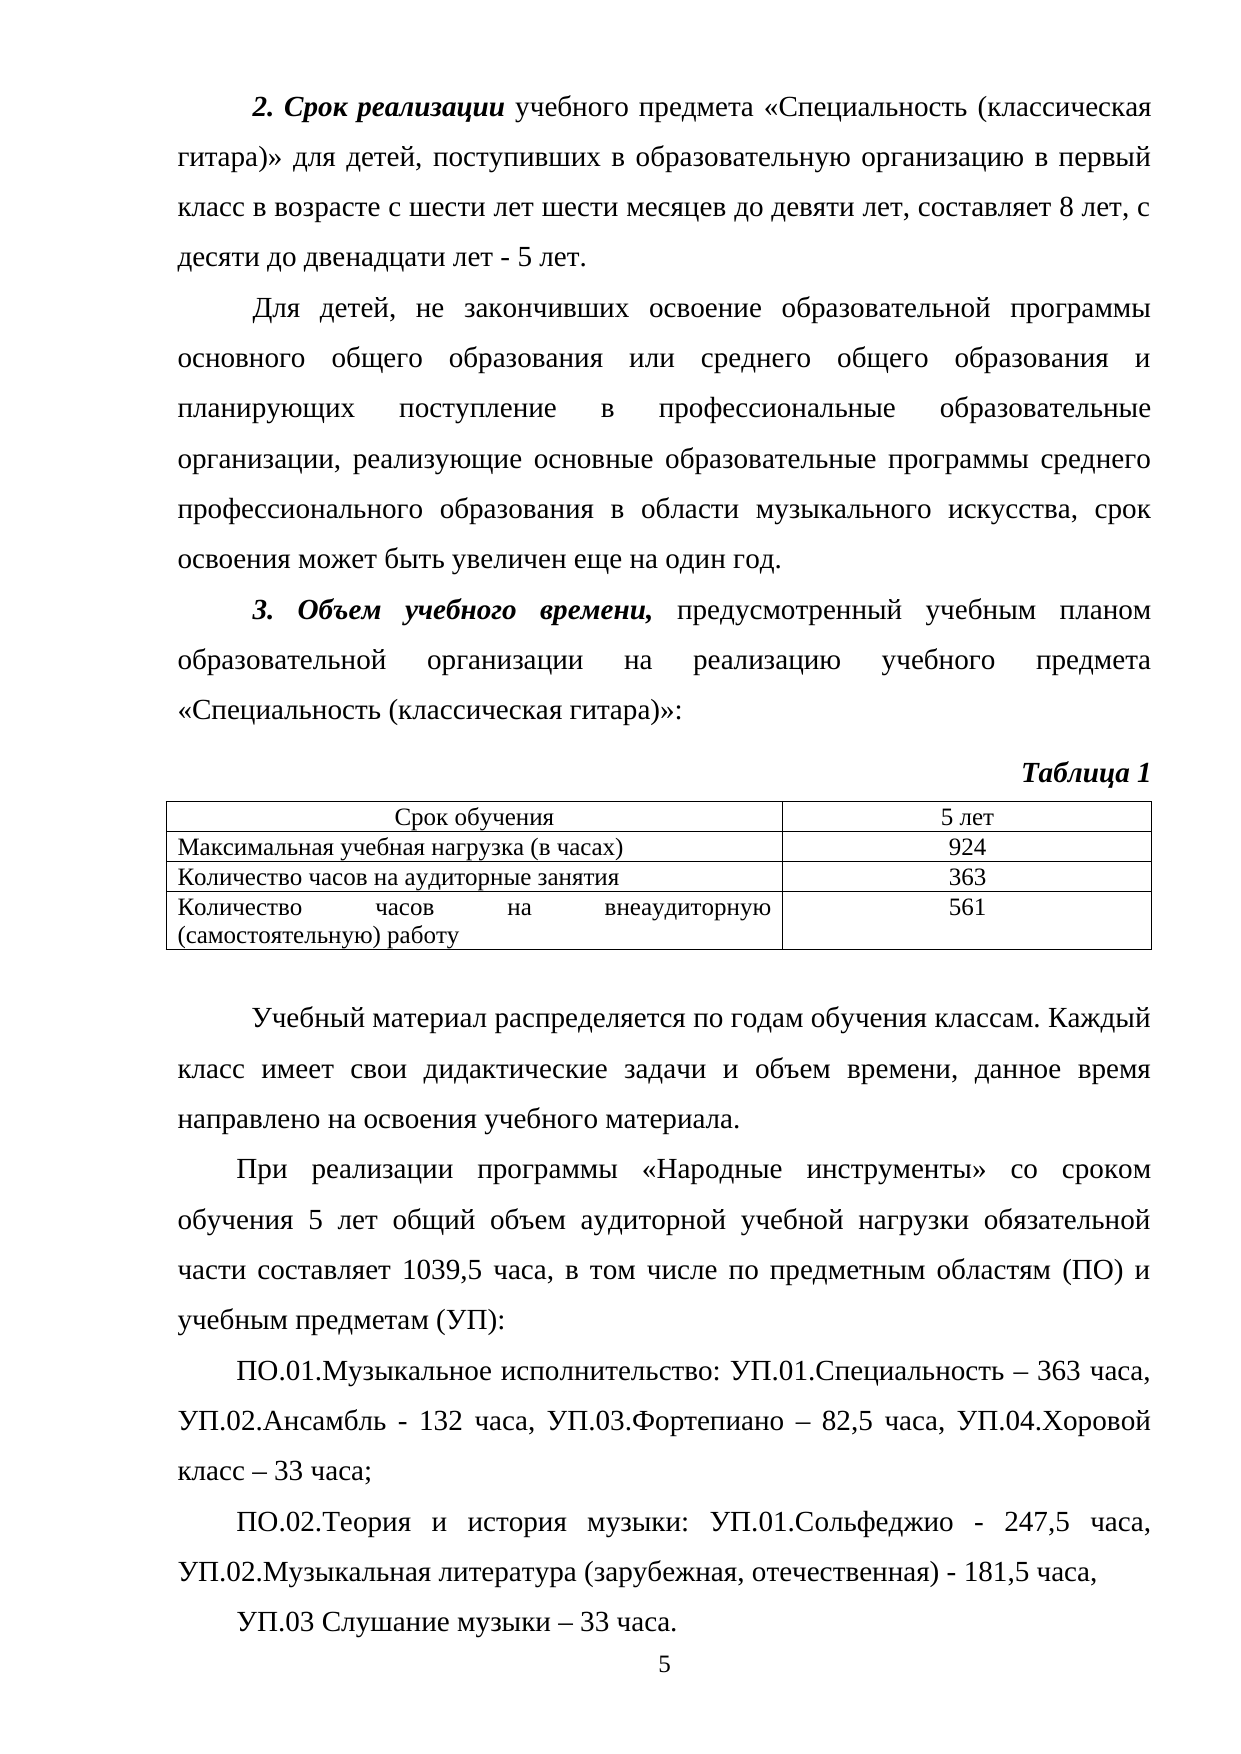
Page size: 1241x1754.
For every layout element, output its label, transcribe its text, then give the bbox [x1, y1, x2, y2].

table_header Срок обучения [167, 802, 782, 831]
table_cell 561 [783, 892, 1151, 949]
text 3. Объем учебного времени, предусмотренный учебным планом образовательной организации на реализацию учебного предмета «Специальность (классическая гитара)»: [177, 592, 1152, 726]
table_cell 924 [783, 832, 1151, 861]
text ПО.01.Музыкальное исполнительство: УП.01.Специальность – 363 часа, УП.02.Ансамбль - 132 часа, УП.03.Фортепиано – 82,5 часа, УП.04.Хоровой класс – 33 часа; [177, 1353, 1152, 1487]
table_cell Количество часов на внеаудиторную (самостоятельную) работу [167, 892, 782, 949]
text При реализации программы «Народные инструменты» со сроком обучения 5 лет общий объем аудиторной учебной нагрузки обязательной части составляет 1039,5 часа, в том числе по предметным областям (ПО) и учебным предметам (УП): [177, 1151, 1152, 1336]
text Для детей, не закончивших освоение образовательной программы основного общего образования или среднего общего образования и планирующих поступление в профессиональные образовательные организации, реализующие основные образовательные программы среднего профессионального образования в области музыкального искусства, срок освоения может быть увеличен еще на один год. [177, 290, 1152, 575]
text Таблица 1 [177, 755, 1152, 789]
table_cell Количество часов на аудиторные занятия [167, 862, 782, 891]
table_cell 363 [783, 862, 1151, 891]
text ПО.02.Теория и история музыки: УП.01.Сольфеджио - 247,5 часа, УП.02.Музыкальная литература (зарубежная, отечественная) - 181,5 часа, [177, 1504, 1152, 1587]
table_cell Максимальная учебная нагрузка (в часах) [167, 832, 782, 861]
text 2. Срок реализации учебного предмета «Специальность (классическая гитара)» для детей, поступивших в образовательную организацию в первый класс в возрасте с шести лет шести месяцев до девяти лет, составляет 8 лет, с десяти до двенадцати лет - 5 лет. [177, 89, 1152, 273]
text Учебный материал распределяется по годам обучения классам. Каждый класс имеет свои дидактические задачи и объем времени, данное время направлено на освоения учебного материала. [177, 1001, 1152, 1135]
text УП.03 Слушание музыки – 33 часа. [177, 1604, 1152, 1638]
table_header 5 лет [783, 802, 1151, 831]
